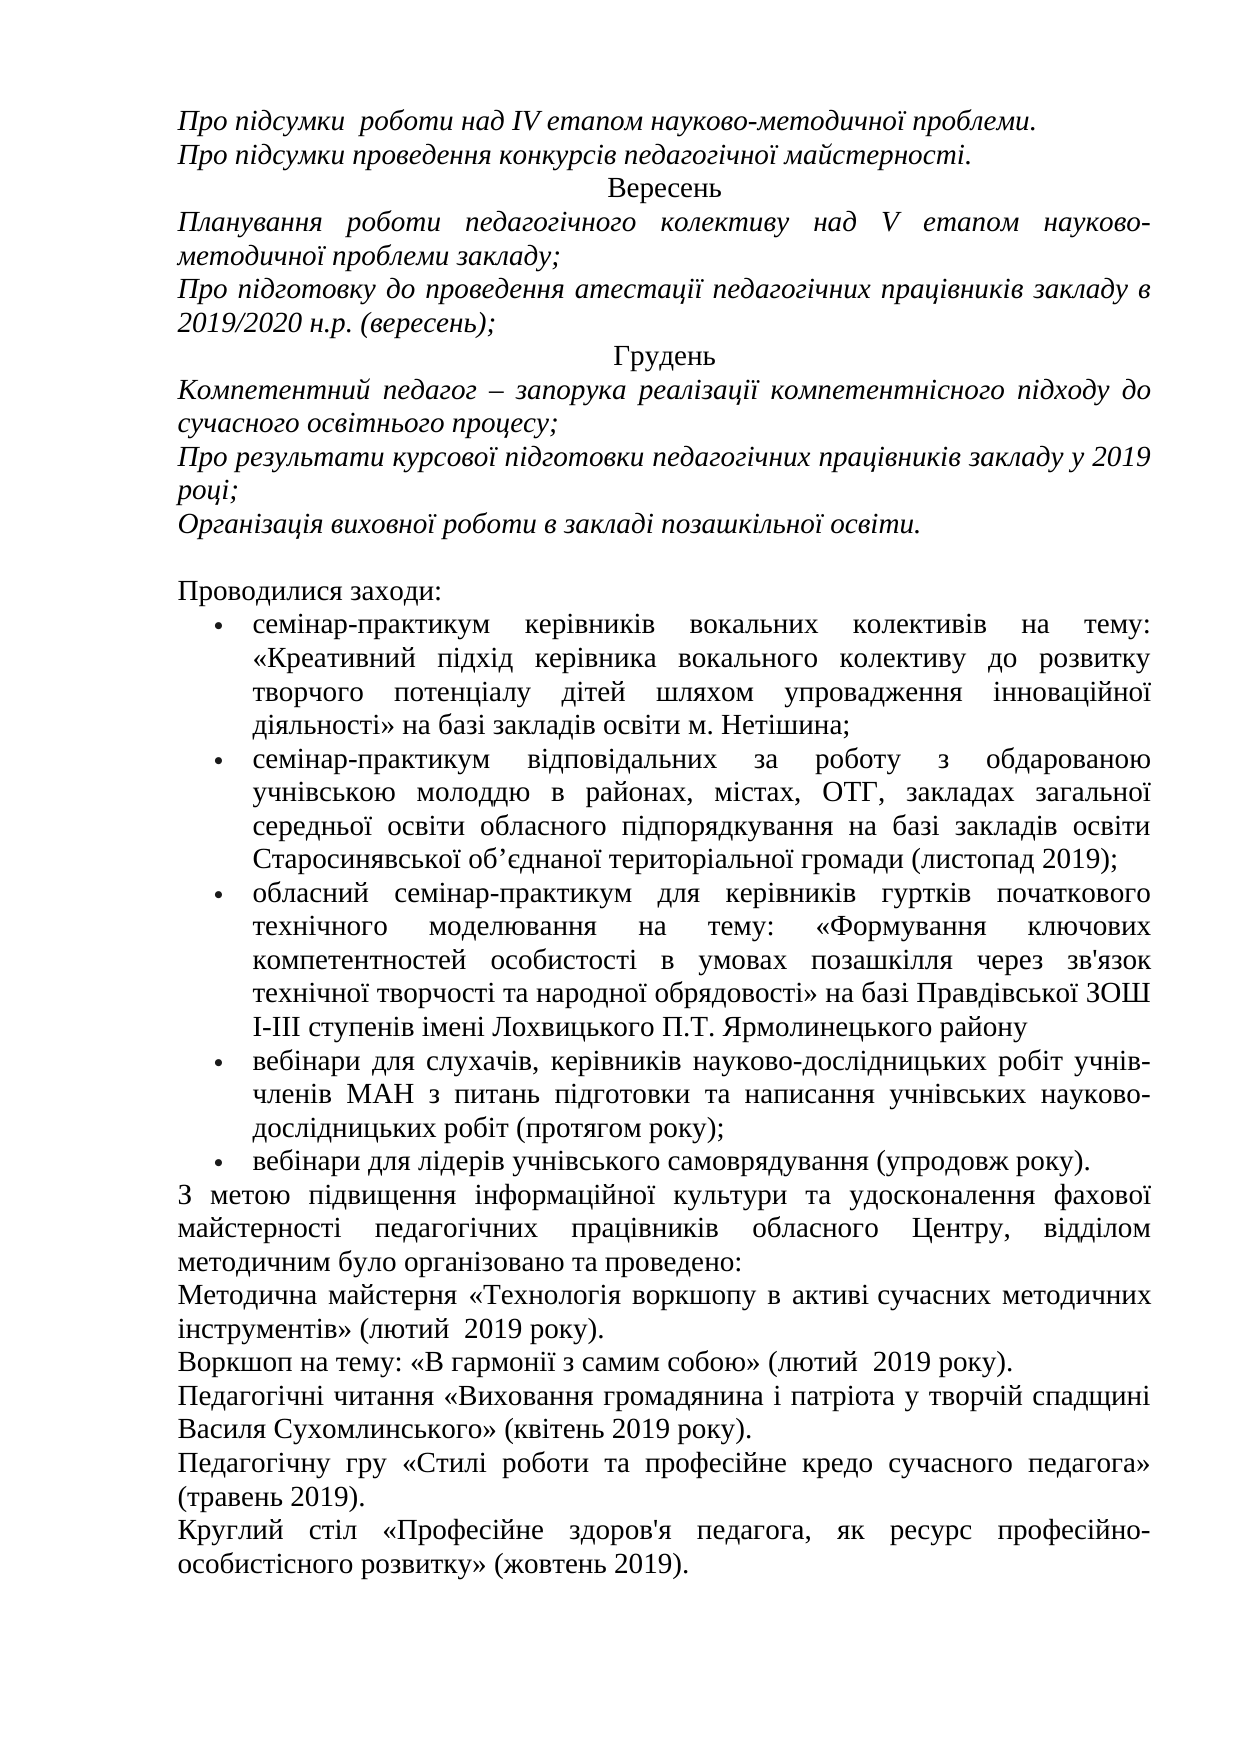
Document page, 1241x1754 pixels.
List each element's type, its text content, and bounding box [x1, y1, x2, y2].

text Педагогічну гру «Стилі роботи та професійне кредо сучасного педагога» (травень 2019). [177, 1445, 1152, 1512]
text З метою підвищення інформаційної культури та удосконалення фахової майстерності педагогічних працівників обласного Центру, відділом методичним було організовано та проведено: [177, 1177, 1152, 1277]
list семінар-практикум керівників вокальних колективів на тему: «Креативний підхід керівника вокального колективу до розвитку творчого потенціалу дітей шляхом упровадження інноваційної діяльності» на базі закладів освіти м. Нетішина; [215, 607, 1152, 741]
list вебінари для лідерів учнівського самоврядування (упродовж року). [215, 1143, 1152, 1177]
list вебінари для слухачів, керівників науково-дослідницьких робіт учнів-членів МАН з питань підготовки та написання учнівських науково-дослідницьких робіт (протягом року); [215, 1043, 1152, 1143]
text Круглий стіл «Професійне здоров'я педагога, як ресурс професійно-особистісного розвитку» (жовтень 2019). [177, 1512, 1152, 1579]
text Компетентний педагог – запорука реалізації компетентнісного підходу до сучасного освітнього процесу; [177, 372, 1152, 439]
text Грудень [177, 338, 1152, 372]
text Організація виховної роботи в закладі позашкільної освіти. [177, 506, 1152, 539]
text Педагогічні читання «Виховання громадянина і патріота у творчій спадщині Василя Сухомлинського» (квітень 2019 року). [177, 1378, 1152, 1445]
list семінар-практикум відповідальних за роботу з обдарованою учнівською молоддю в районах, містах, ОТГ, закладах загальної середньої освіти обласного підпорядкування на базі закладів освіти Старосинявської об’єднаної територіальної громади (листопад 2019); [215, 741, 1152, 875]
text Вересень [177, 171, 1152, 204]
text Про результати курсової підготовки педагогічних працівників закладу у 2019 році; [177, 439, 1152, 506]
text Про підготовку до проведення атестації педагогічних працівників закладу в 2019/2020 н.р. (вересень); [177, 271, 1152, 338]
list обласний семінар-практикум для керівників гуртків початкового технічного моделювання на тему: «Формування ключових компетентностей особистості в умовах позашкілля через зв'язок технічної творчості та народної обрядовості» на базі Правдівської ЗОШ І-ІІІ ступенів імені Лохвицького П.Т. Ярмолинецького району [215, 875, 1152, 1043]
text Методична майстерня «Технологія воркшопу в активі сучасних методичних інструментів» (лютий 2019 року). [177, 1277, 1152, 1344]
text Воркшоп на тему: «В гармонії з самим собою» (лютий 2019 року). [177, 1344, 1152, 1378]
text Про підсумки роботи над ІV етапом науково-методичної проблеми. [177, 103, 1152, 137]
text Проводилися заходи: [177, 573, 1152, 607]
text Про підсумки проведення конкурсів педагогічної майстерності. [177, 137, 1152, 171]
text Планування роботи педагогічного колективу над V етапом науково-методичної проблеми закладу; [177, 204, 1152, 271]
